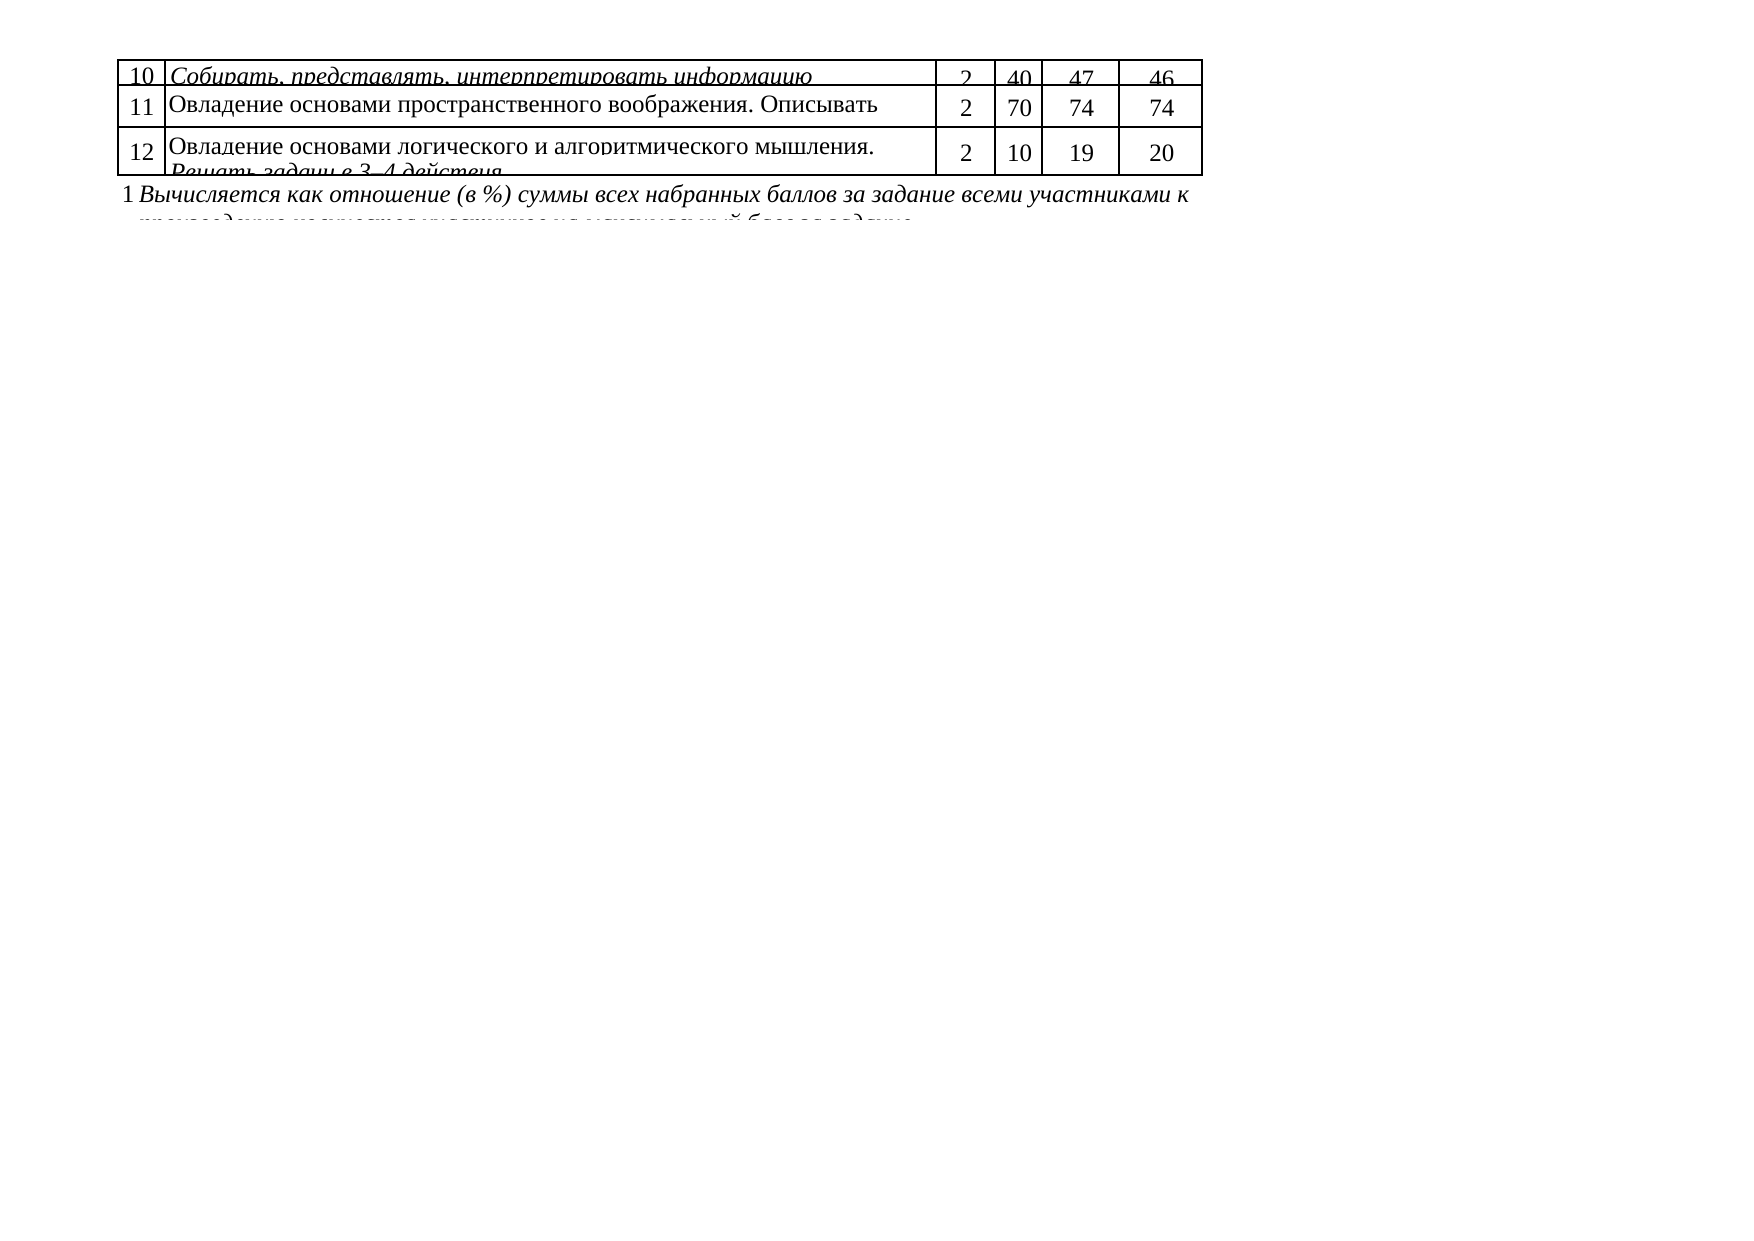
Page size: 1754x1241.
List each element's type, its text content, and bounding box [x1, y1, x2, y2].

table_cell 74 [1120, 86, 1201, 126]
table_cell 12 [119, 128, 164, 174]
table_cell 40 [996, 61, 1041, 84]
table_cell 70 [996, 86, 1041, 126]
table_cell Овладение основами пространственного воображения. Описывать взаимное расположение предметов в пространстве и на плоскости. [166, 86, 935, 126]
table_cell Собирать, представлять, интерпретировать информацию [166, 61, 935, 84]
table_cell 47 [1043, 61, 1118, 84]
table_cell Овладение основами логического и алгоритмического мышления. [166, 128, 935, 155]
table_cell 10 [996, 128, 1041, 174]
table_cell 46 [1120, 61, 1201, 84]
table_cell 2 [937, 61, 994, 84]
table_cell 2 [937, 128, 994, 174]
table_cell Решать задачи в 3–4 действия. [166, 155, 935, 174]
table_cell 74 [1043, 86, 1118, 126]
table_cell 19 [1043, 128, 1118, 174]
table_cell Вычисляется как отношение (в %) суммы всех набранных баллов за задание всеми участниками к произведению количества участников на максимальный балл за задание [136, 174, 1244, 220]
table_cell 11 [119, 86, 164, 126]
table_cell 1 [118, 176, 136, 220]
table_cell 20 [1120, 128, 1201, 174]
table_cell 2 [937, 86, 994, 126]
table_cell 10 [119, 61, 164, 84]
